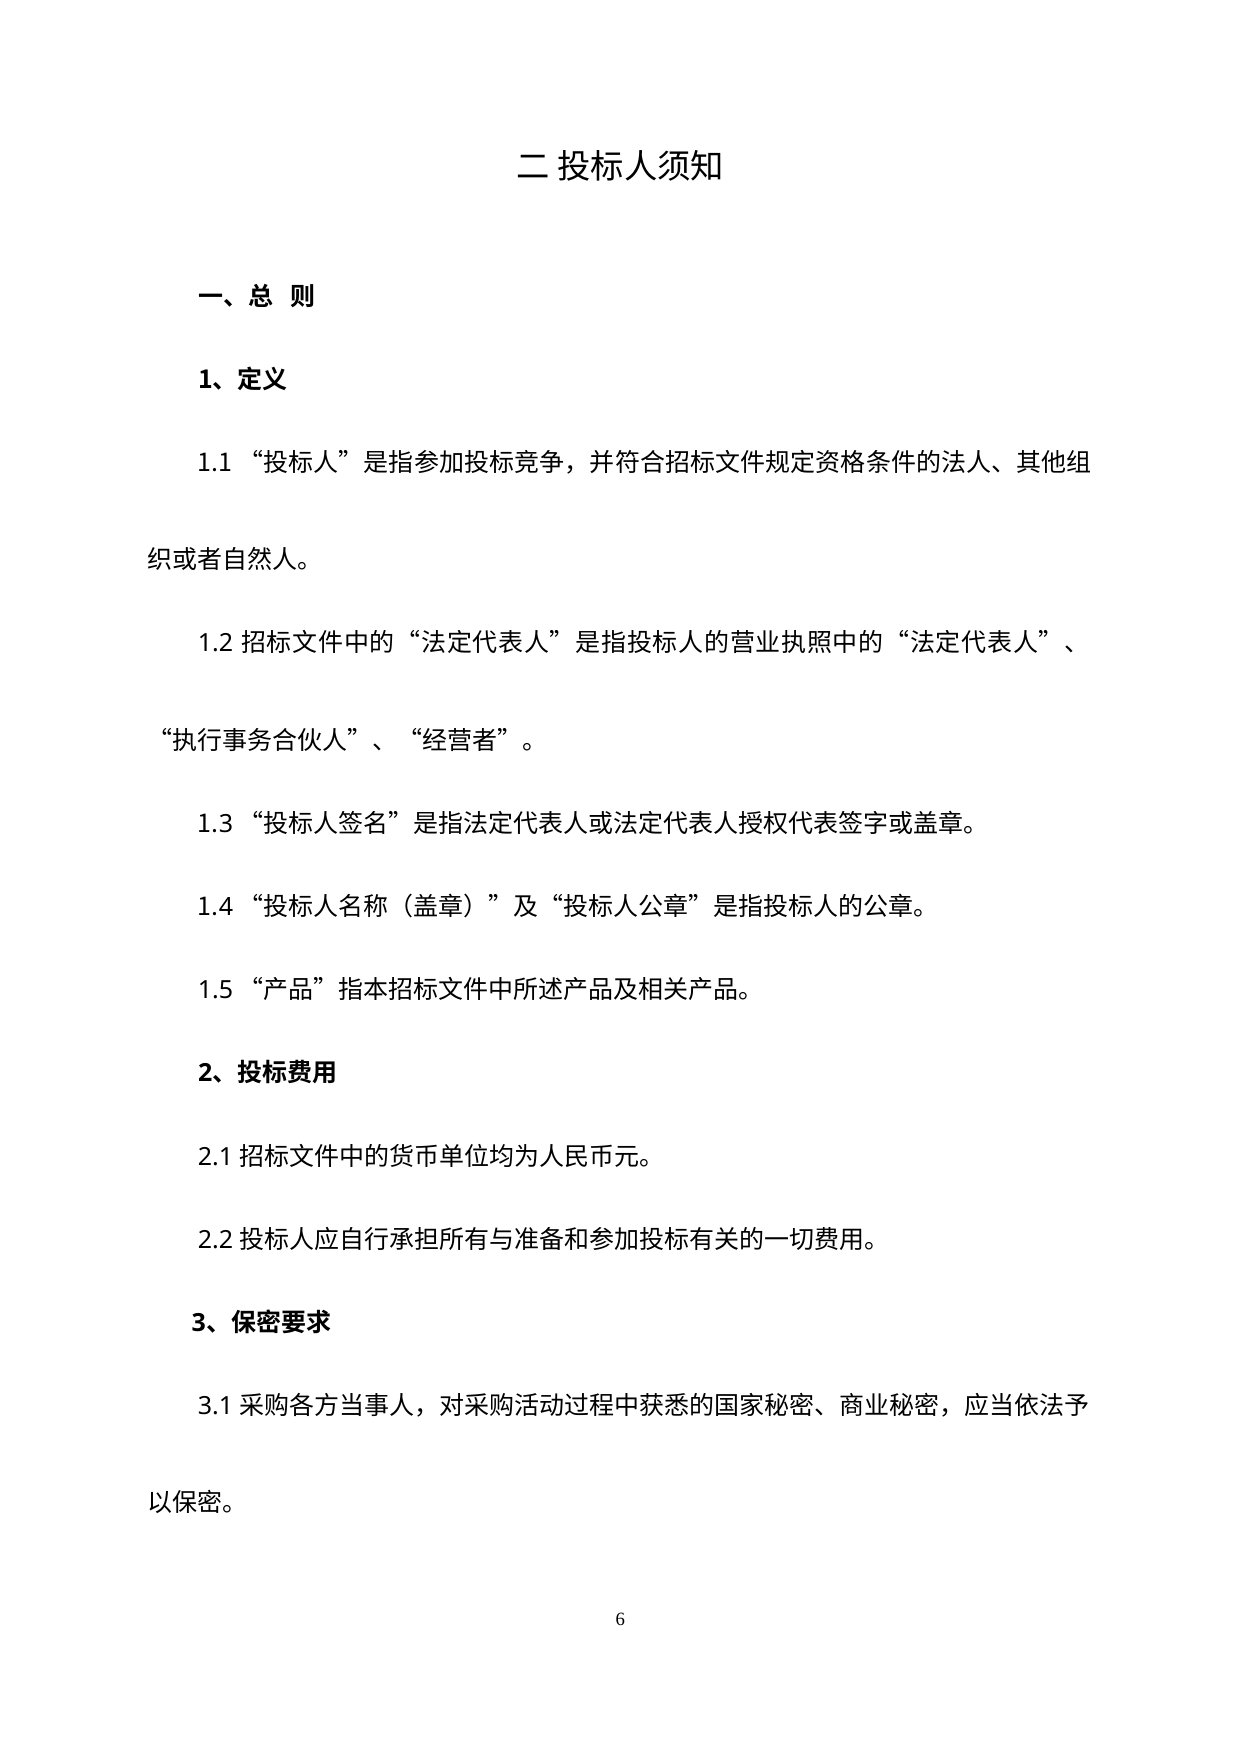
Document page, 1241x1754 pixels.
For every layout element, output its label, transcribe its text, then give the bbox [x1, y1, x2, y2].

text 一、总 则 [148, 262, 1092, 327]
text 1.5 “产品”指本招标文件中所述产品及相关产品。 [148, 955, 1092, 1020]
text 1.3 “投标人签名”是指法定代表人或法定代表人授权代表签字或盖章。 [148, 789, 1092, 854]
text 3.1 采购各方当事人，对采购活动过程中获悉的国家秘密、商业秘密，应当依法予以保密。 [148, 1371, 1092, 1533]
text 1、定义 [148, 345, 1092, 410]
text 2、投标费用 [148, 1038, 1092, 1103]
text 二 投标人须知 [148, 132, 1092, 197]
text 3、保密要求 [191, 1288, 1092, 1353]
text 1.2 招标文件中的“法定代表人”是指投标人的营业执照中的“法定代表人”、“执行事务合伙人”、“经营者”。 [148, 608, 1092, 771]
text 1.4 “投标人名称（盖章）”及“投标人公章”是指投标人的公章。 [148, 872, 1092, 937]
text 1.1 “投标人”是指参加投标竞争，并符合招标文件规定资格条件的法人、其他组织或者自然人。 [148, 428, 1092, 590]
text 2.2 投标人应自行承担所有与准备和参加投标有关的一切费用。 [148, 1205, 1092, 1270]
text 2.1 招标文件中的货币单位均为人民币元。 [148, 1122, 1092, 1187]
